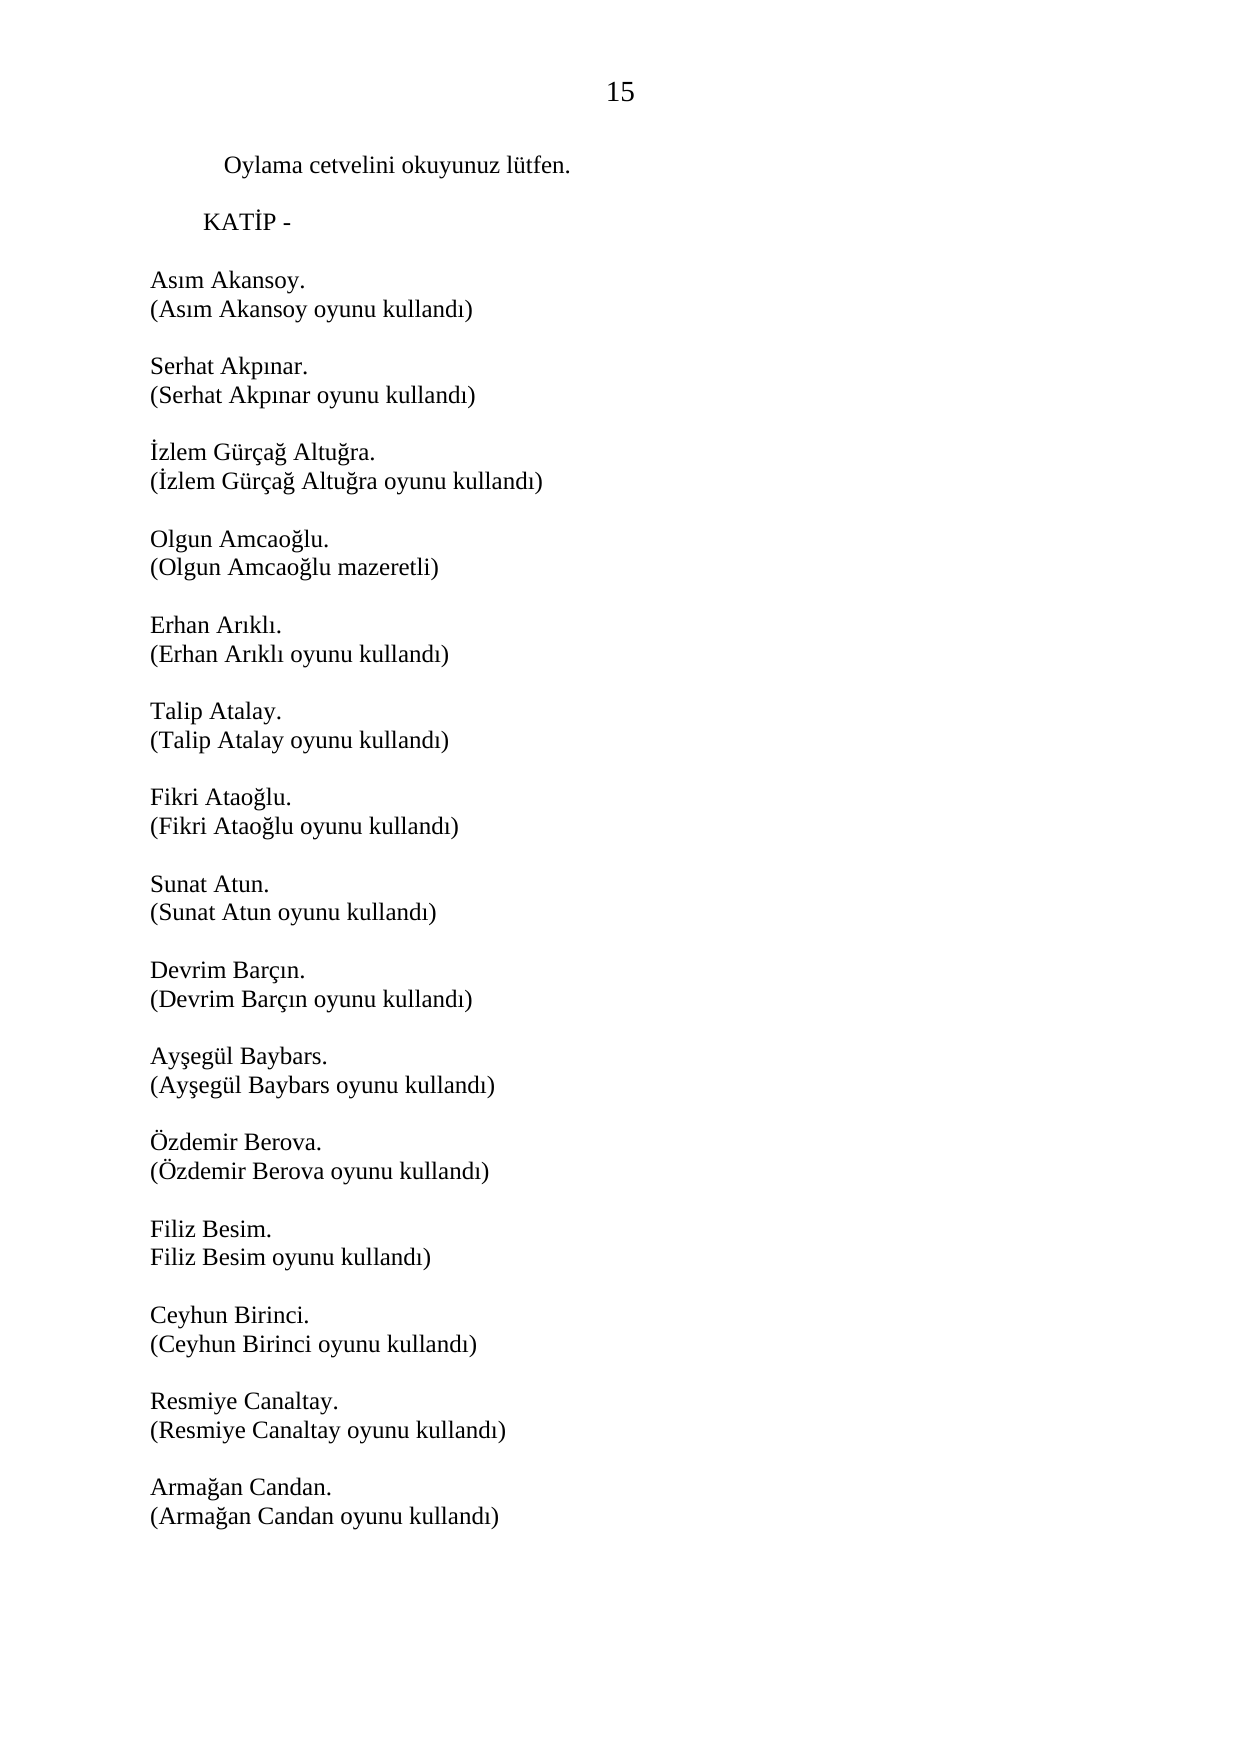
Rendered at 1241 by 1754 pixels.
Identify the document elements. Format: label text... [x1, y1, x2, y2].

text (Ceyhun Birinci oyunu kullandı) [150, 1329, 1090, 1357]
text (Resmiye Canaltay oyunu kullandı) [150, 1415, 1090, 1444]
text Ceyhun Birinci. [150, 1300, 1090, 1329]
text (Ayşegül Baybars oyunu kullandı) [150, 1070, 1090, 1099]
text Oylama cetvelini okuyunuz lütfen. [150, 150, 1090, 179]
text (Talip Atalay oyunu kullandı) [150, 725, 1090, 754]
text (Olgun Amcaoğlu mazeretli) [150, 552, 1090, 581]
text (Serhat Akpınar oyunu kullandı) [150, 380, 1090, 409]
text (İzlem Gürçağ Altuğra oyunu kullandı) [150, 466, 1090, 495]
text İzlem Gürçağ Altuğra. [150, 437, 1090, 466]
text Ayşegül Baybars. [150, 1041, 1090, 1070]
text (Devrim Barçın oyunu kullandı) [150, 984, 1090, 1012]
text Asım Akansoy. [150, 265, 1090, 294]
text (Fikri Ataoğlu oyunu kullandı) [150, 811, 1090, 840]
text Olgun Amcaoğlu. [150, 524, 1090, 552]
text (Özdemir Berova oyunu kullandı) [150, 1156, 1090, 1185]
text Filiz Besim. [150, 1214, 1090, 1242]
text Filiz Besim oyunu kullandı) [150, 1242, 1090, 1271]
text (Armağan Candan oyunu kullandı) [150, 1501, 1090, 1530]
text (Erhan Arıklı oyunu kullandı) [150, 639, 1090, 667]
text Erhan Arıklı. [150, 610, 1090, 639]
text (Sunat Atun oyunu kullandı) [150, 897, 1090, 926]
text Resmiye Canaltay. [150, 1386, 1090, 1415]
text Talip Atalay. [150, 696, 1090, 725]
text Devrim Barçın. [150, 955, 1090, 984]
text (Asım Akansoy oyunu kullandı) [150, 294, 1090, 322]
text Sunat Atun. [150, 869, 1090, 897]
text Fikri Ataoğlu. [150, 782, 1090, 811]
text Özdemir Berova. [150, 1127, 1090, 1156]
text Serhat Akpınar. [150, 351, 1090, 380]
text Armağan Candan. [150, 1472, 1090, 1501]
text KATİP - [150, 207, 1090, 236]
